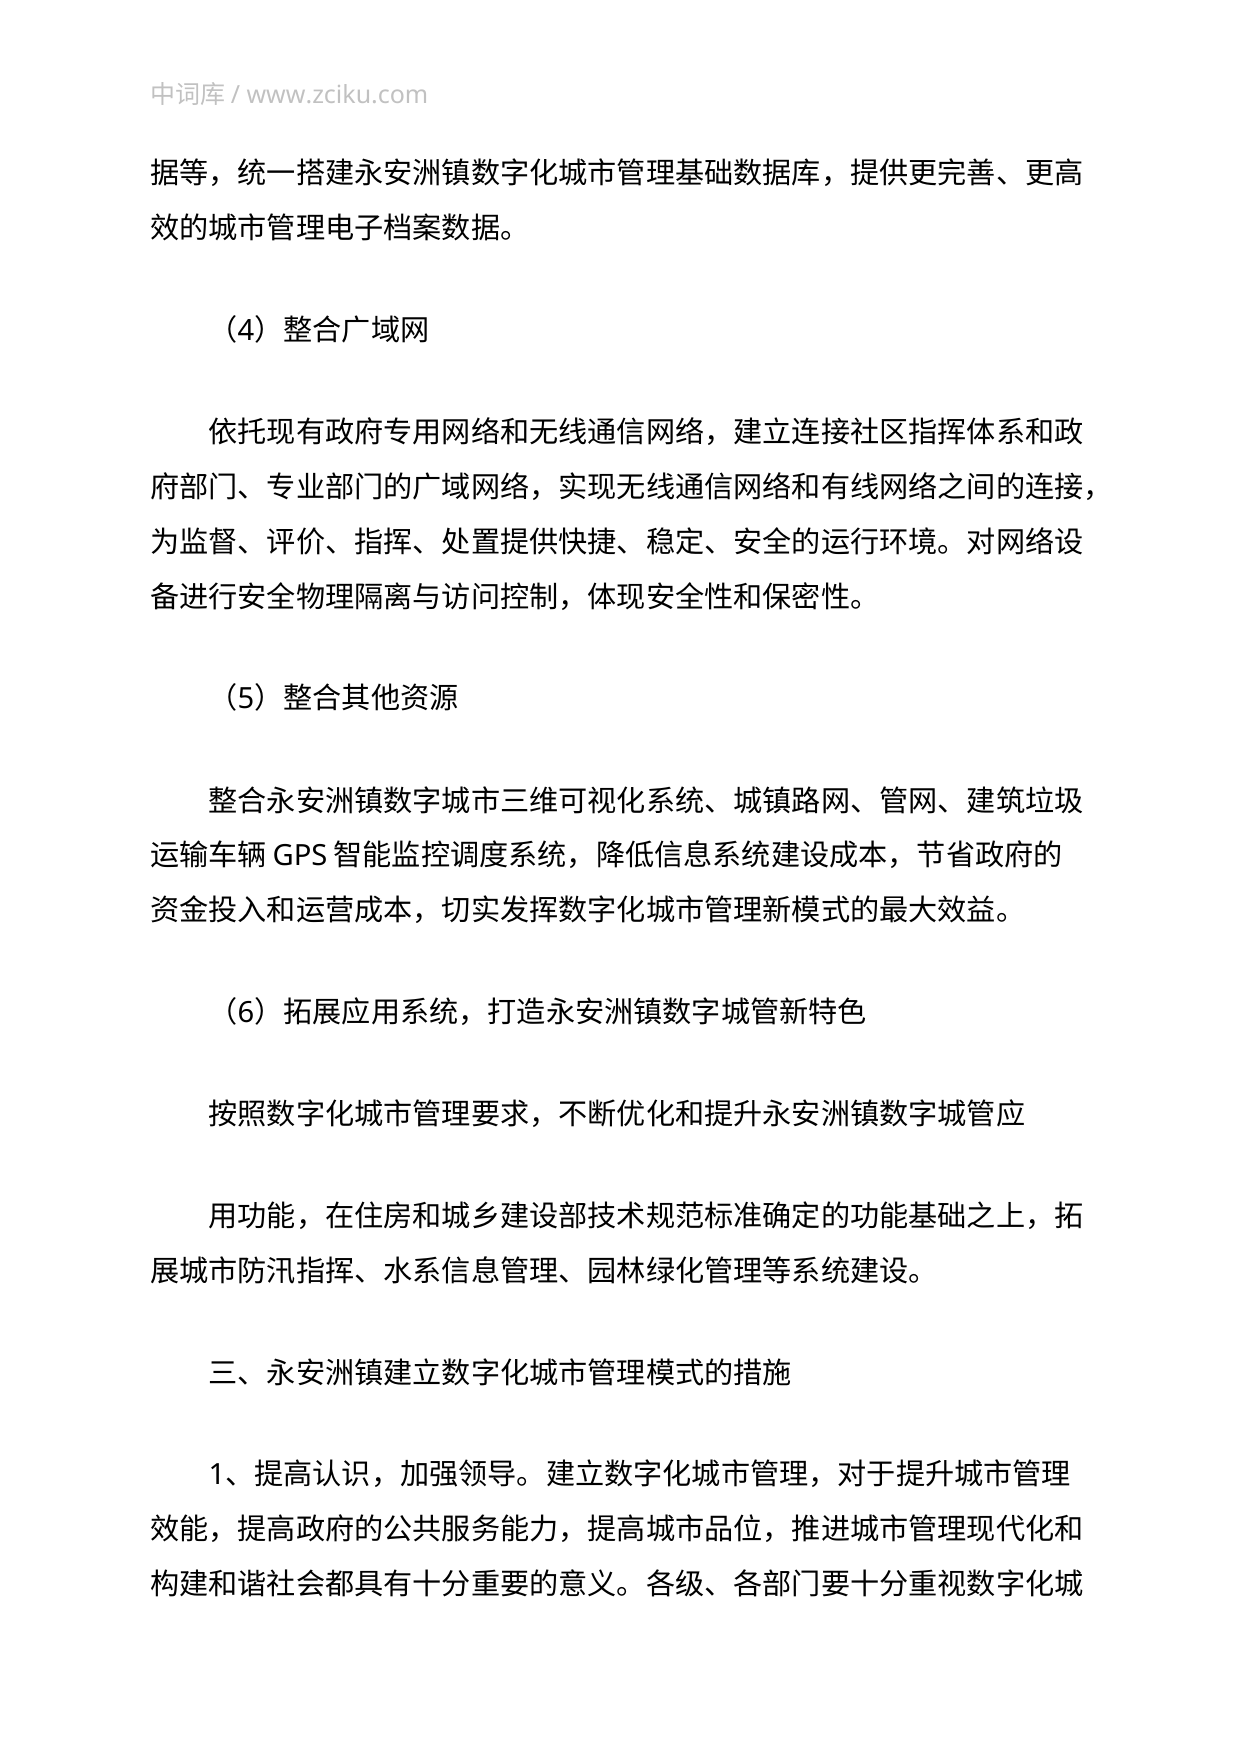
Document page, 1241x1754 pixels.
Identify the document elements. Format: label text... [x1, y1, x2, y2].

text 三、永安洲镇建立数字化城市管理模式的措施 [150, 1349, 1090, 1391]
text （4）整合广域网 [150, 307, 1090, 349]
text 用功能，在住房和城乡建设部技术规范标准确定的功能基础之上，拓展城市防汛指挥、水系信息管理、园林绿化管理等系统建设。 [150, 1192, 1090, 1290]
text （5）整合其他资源 [150, 675, 1090, 717]
text （6）拓展应用系统，打造永安洲镇数字城管新特色 [150, 989, 1090, 1031]
text 整合永安洲镇数字城市三维可视化系统、城镇路网、管网、建筑垃圾运输车辆GPS智能监控调度系统，降低信息系统建设成本，节省政府的资金投入和运营成本，切实发挥数字化城市管理新模式的最大效益。 [150, 777, 1090, 929]
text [150, 150, 1090, 247]
text 按照数字化城市管理要求，不断优化和提升永安洲镇数字城管应 [150, 1091, 1090, 1133]
text 依托现有政府专用网络和无线通信网络，建立连接社区指挥体系和政府部门、专业部门的广域网络，实现无线通信网络和有线网络之间的连接，为监督、评价、指挥、处置提供快捷、稳定、安全的运行环境。对网络设备进行安全物理隔离与访问控制，体现安全性和保密性。 [150, 409, 1090, 616]
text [150, 1451, 1090, 1603]
